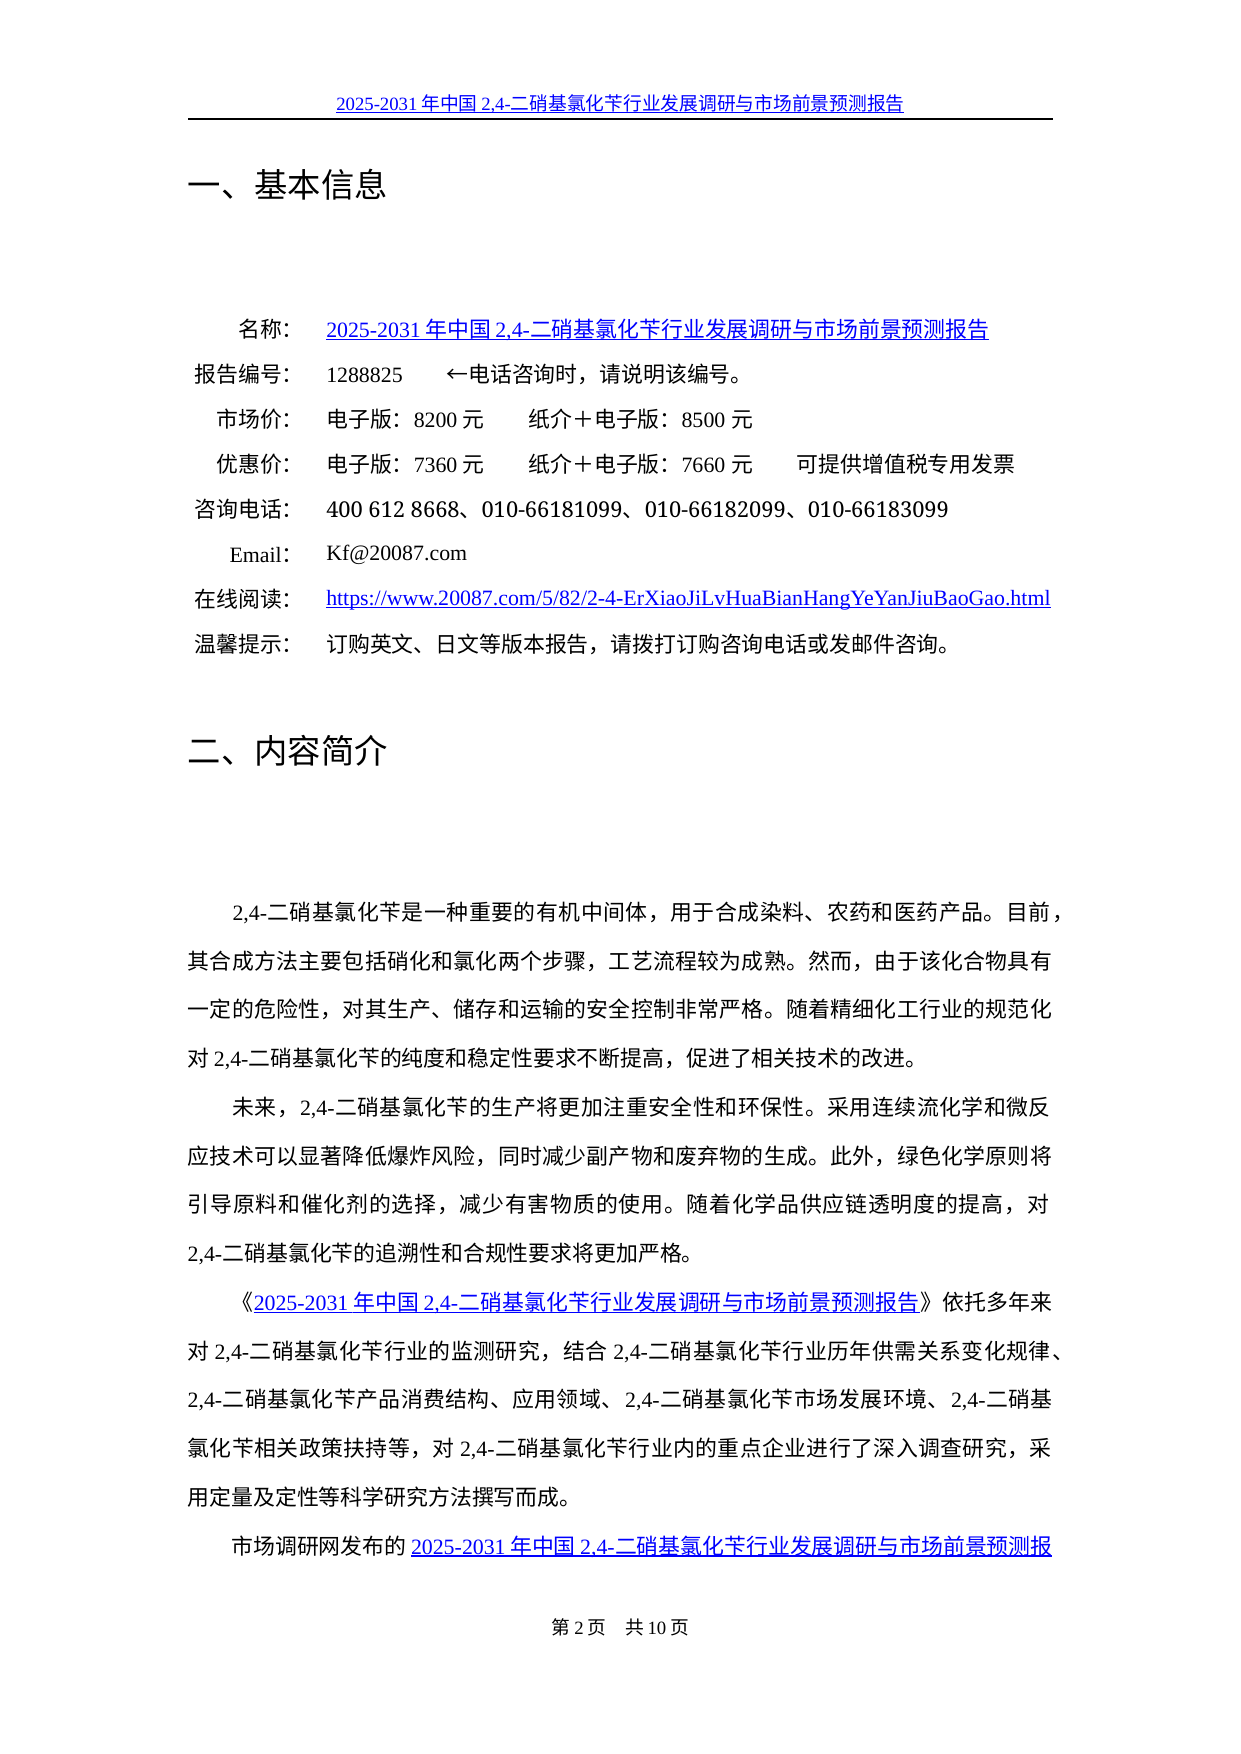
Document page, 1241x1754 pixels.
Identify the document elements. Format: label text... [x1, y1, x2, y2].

table_cell 在线阅读： [167, 582, 315, 627]
table_cell 优惠价： [167, 447, 315, 492]
table_cell [315, 582, 1073, 627]
table_cell 市场价： [167, 402, 315, 447]
table_cell 1288825 ←电话咨询时，请说明该编号。 [315, 357, 1073, 402]
table_cell 电子版：7360 元 纸介＋电子版：7660 元 可提供增值税专用发票 [315, 447, 1073, 492]
title 一、基本信息 [187, 150, 1053, 215]
table_cell 电子版：8200 元 纸介＋电子版：8500 元 [315, 402, 1073, 447]
table_cell 温馨提示： [167, 627, 315, 672]
table_header 名称： [167, 312, 315, 357]
table_cell 报告编号： [167, 357, 315, 402]
title 二、内容简介 [187, 717, 1053, 782]
table_header 2025-2031年中国2,4-二硝基氯化苄行业发展调研与市场前景预测报告 [315, 312, 1073, 357]
table_cell Email： [167, 537, 315, 582]
table_cell Kf@20087.com [315, 537, 1073, 582]
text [187, 894, 1053, 1561]
table_cell 订购英文、日文等版本报告，请拨打订购咨询电话或发邮件咨询。 [315, 627, 1073, 672]
table_cell 咨询电话： [167, 492, 315, 537]
table_cell 400 612 8668、010-66181099、010-66182099、010-66183099 [315, 492, 1073, 537]
